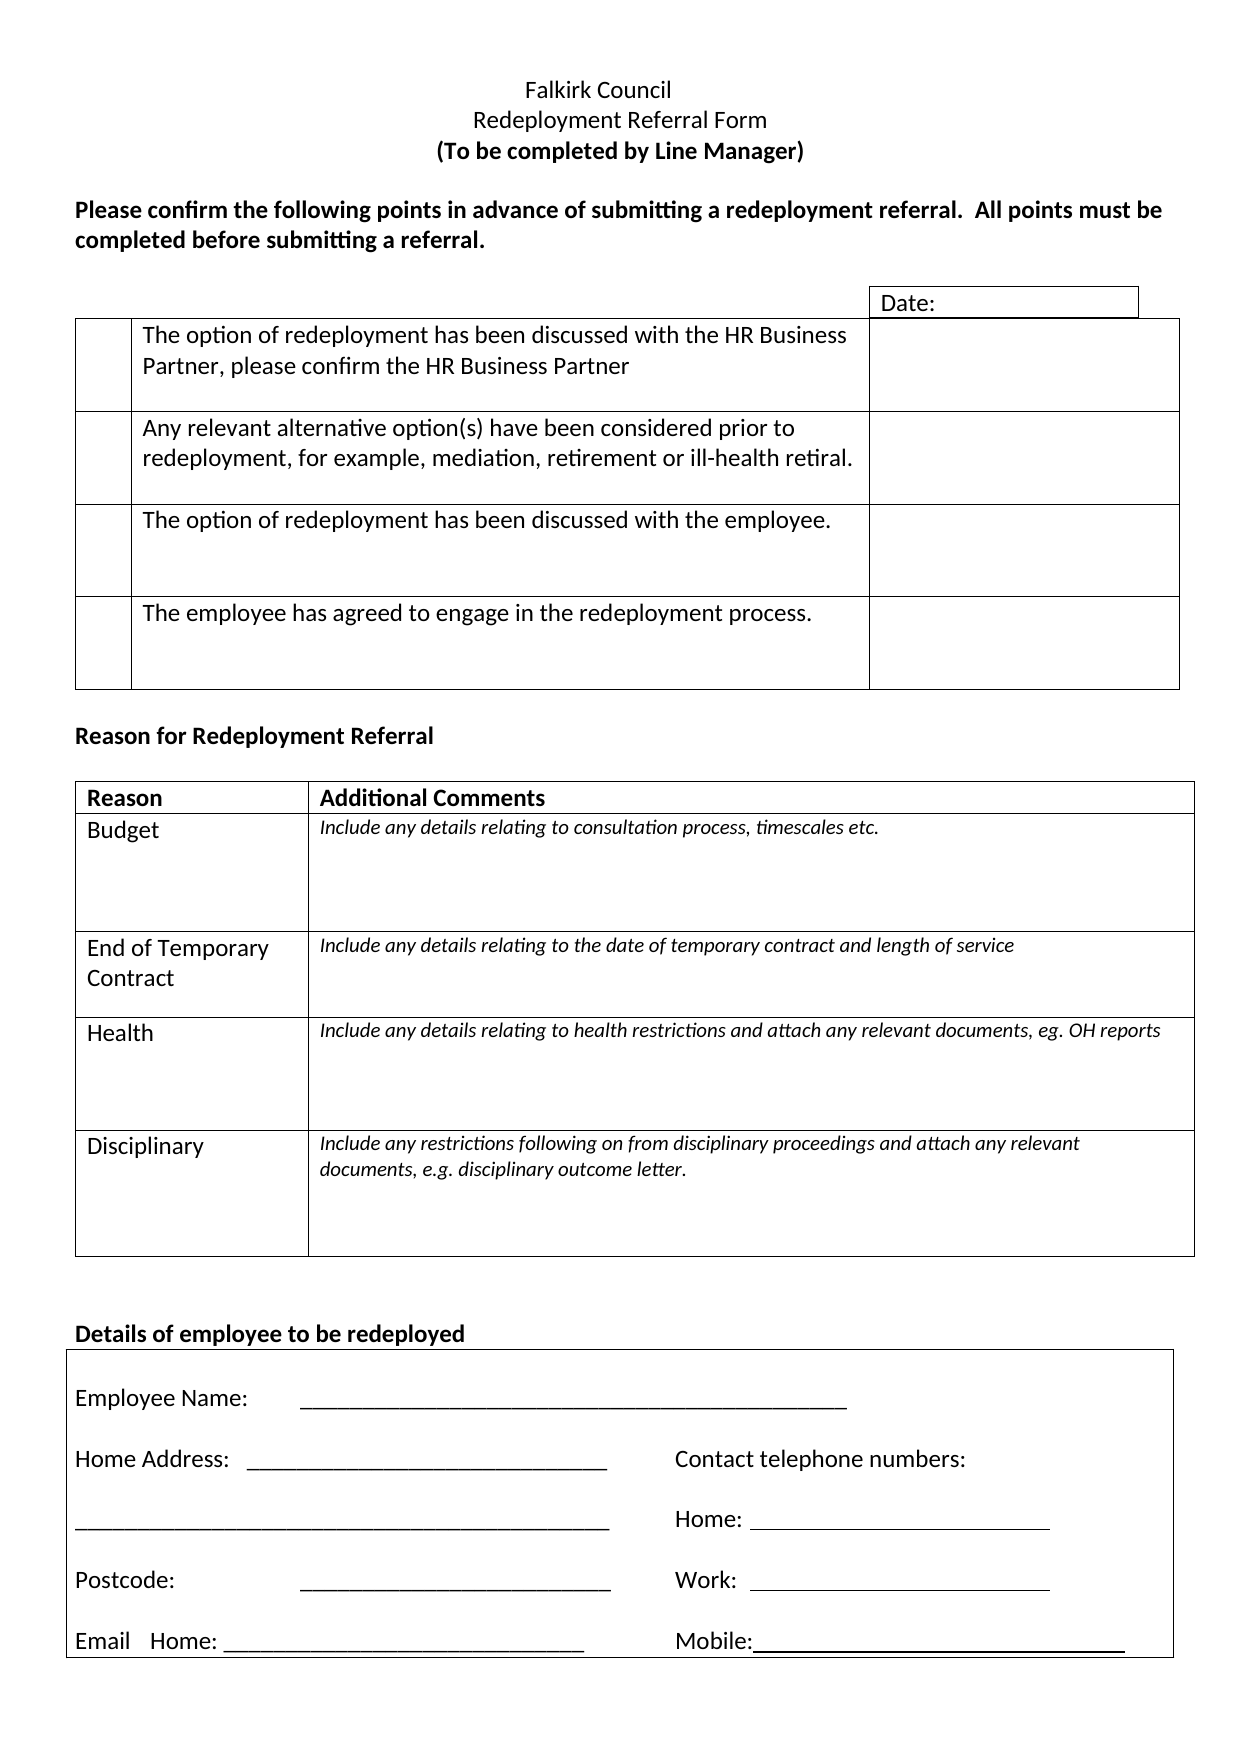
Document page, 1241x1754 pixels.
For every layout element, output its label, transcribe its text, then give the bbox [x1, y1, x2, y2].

text Postcode: _________________________ Work: [75, 1564, 1165, 1594]
table_header [870, 319, 1179, 411]
table_cell Include any restrictions following on from disciplinary proceedings and attach any relevant documents, e.g. disciplinary outcome letter. [309, 1131, 1194, 1256]
table_cell Any relevant alternative option(s) have been considered prior to redeployment, for example, mediation, retirement or ill-health retiral. [132, 412, 869, 503]
table_header Date: [870, 287, 1138, 317]
text Please confirm the following points in advance of submitting a redeployment referral. All points must be completed before submitting a referral. [75, 194, 1165, 255]
text Employee Name: ____________________________________________ [75, 1382, 1165, 1413]
table_cell [870, 597, 1179, 689]
table_cell Budget [76, 814, 308, 931]
table_cell Include any details relating to consultation process, timescales etc. [309, 814, 1194, 931]
table_header Reason [76, 782, 308, 813]
text Email Home: _____________________________ Mobile: [67, 1622, 1173, 1657]
table_cell Disciplinary [76, 1131, 308, 1256]
table_cell [76, 412, 131, 503]
table_header Additional Comments [309, 782, 1194, 813]
table_cell Include any details relating to health restrictions and attach any relevant documents, eg. OH reports [309, 1018, 1194, 1129]
table_header [76, 319, 131, 411]
text Details of employee to be redeployed [75, 1318, 1165, 1349]
text Home Address: _____________________________ Contact telephone numbers: [75, 1443, 1165, 1474]
table_cell [76, 505, 131, 596]
table_cell [870, 505, 1179, 596]
text ___________________________________________ Home: [75, 1474, 1165, 1533]
table_header The option of redeployment has been discussed with the HR Business Partner, please confirm the HR Business Partner [132, 319, 869, 411]
table_cell Include any details relating to the date of temporary contract and length of service [309, 932, 1194, 1017]
table_cell End of Temporary Contract [76, 932, 308, 1017]
table_cell [76, 597, 131, 689]
table_cell The employee has agreed to engage in the redeployment process. [132, 597, 869, 689]
table_cell The option of redeployment has been discussed with the employee. [132, 505, 869, 596]
table_cell [870, 412, 1179, 503]
text Reason for Redeployment Referral [75, 720, 1165, 751]
table_cell Health [76, 1018, 308, 1129]
